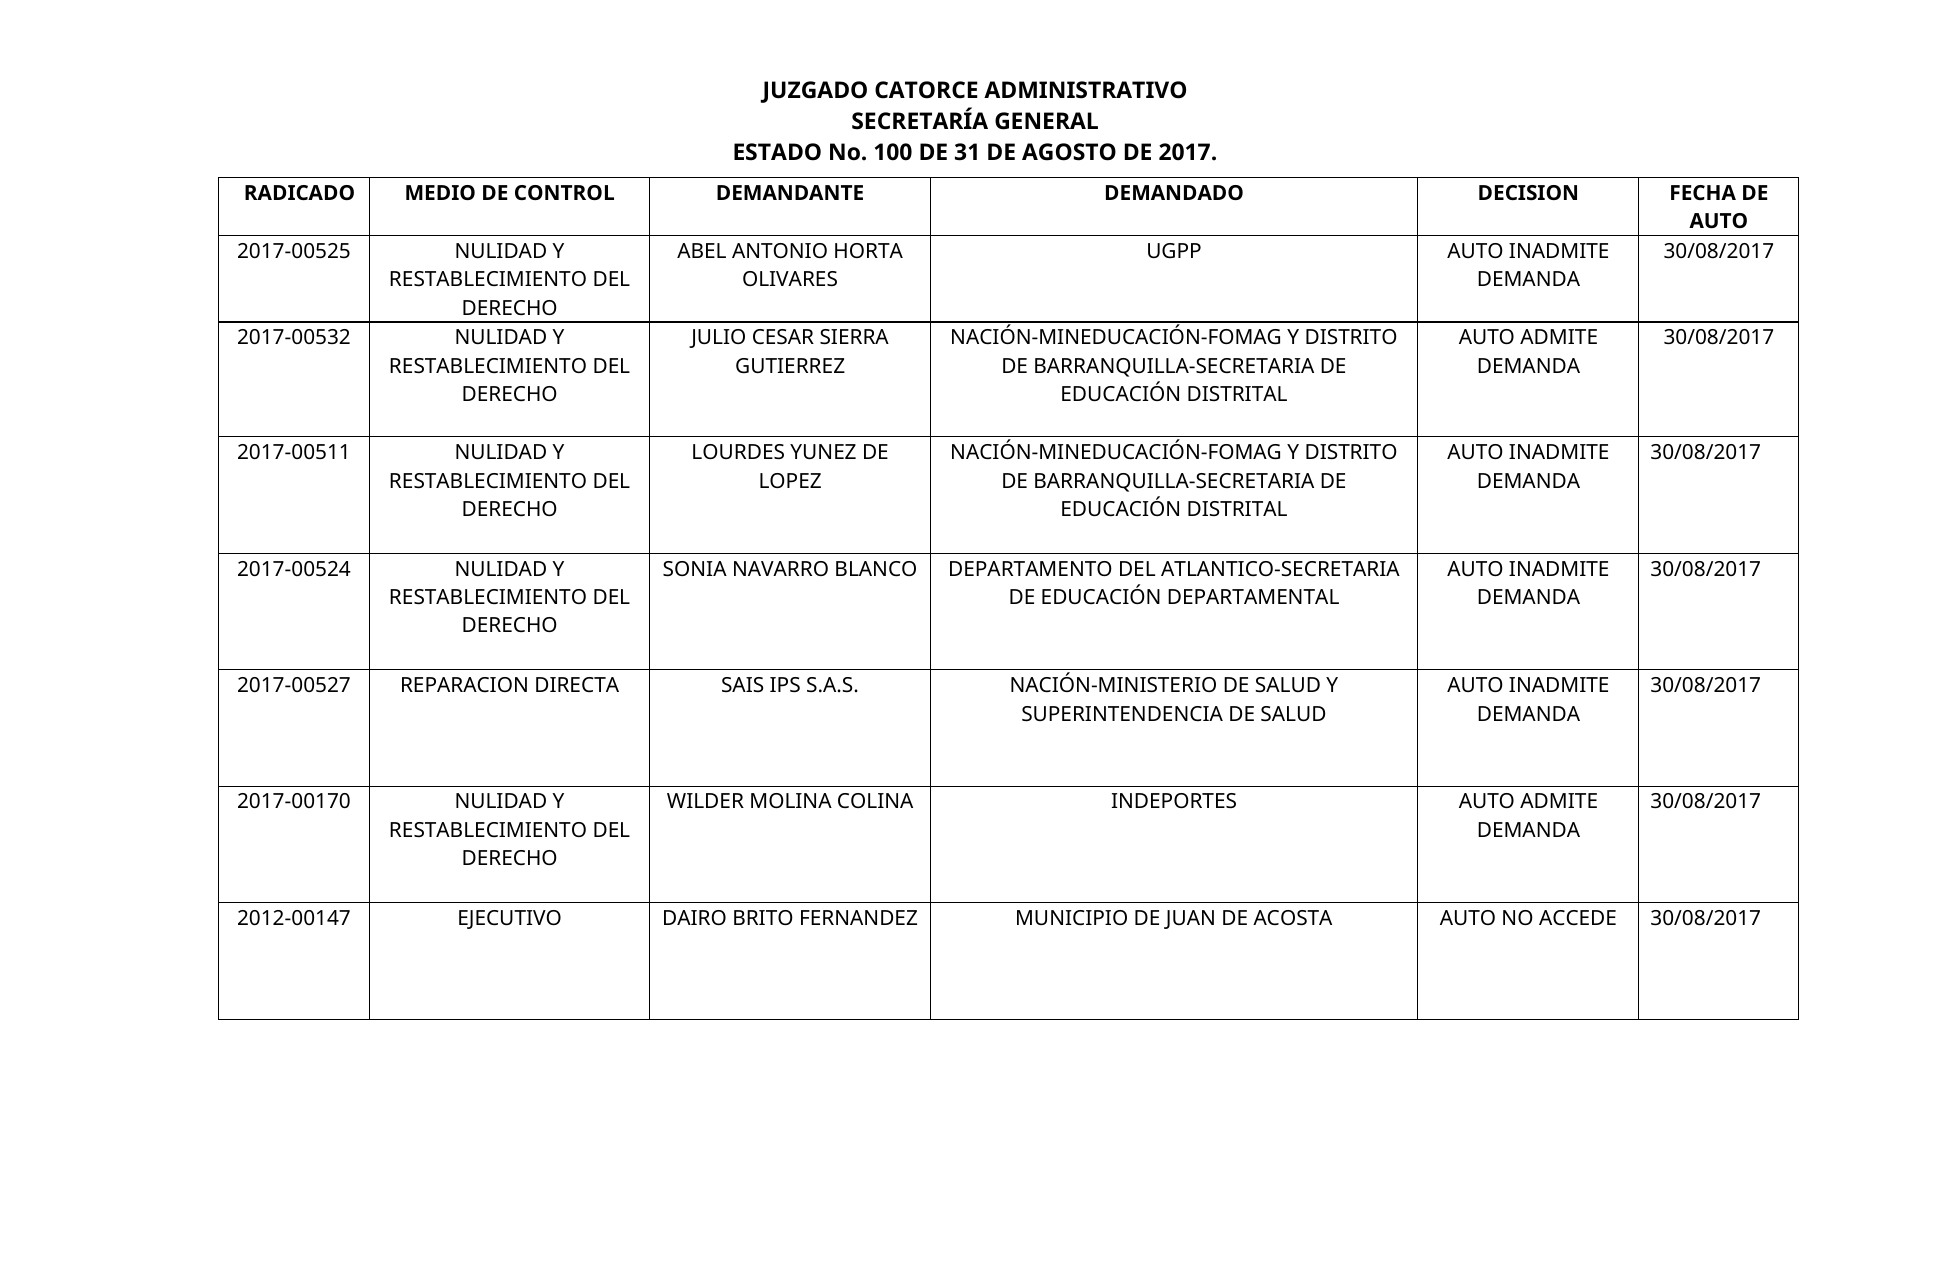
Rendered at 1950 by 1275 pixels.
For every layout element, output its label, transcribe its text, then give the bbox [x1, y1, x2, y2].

table_cell NULIDAD Y RESTABLECIMIENTO DEL DERECHO [370, 554, 649, 669]
table_cell DAIRO BRITO FERNANDEZ [650, 903, 930, 1018]
table_cell 2017-00532 [219, 323, 369, 436]
table_cell AUTO ADMITE DEMANDA [1418, 787, 1638, 902]
table_header RADICADO [219, 178, 369, 235]
table_cell 2012-00147 [219, 903, 369, 1018]
table_cell 30/08/2017 [1639, 787, 1798, 902]
table_cell 2017-00524 [219, 554, 369, 669]
table_cell LOURDES YUNEZ DE LOPEZ [650, 437, 930, 553]
table_cell 30/08/2017 [1639, 903, 1798, 1018]
table_header DECISION [1418, 178, 1638, 235]
table_cell 30/08/2017 [1639, 670, 1798, 786]
table_cell SAIS IPS S.A.S. [650, 670, 930, 786]
table_cell NACIÓN-MINISTERIO DE SALUD Y SUPERINTENDENCIA DE SALUD [931, 670, 1417, 786]
table_header FECHA DE AUTO [1639, 178, 1798, 235]
table_cell AUTO NO ACCEDE [1418, 903, 1638, 1018]
table_header MEDIO DE CONTROL [370, 178, 649, 235]
table_cell MUNICIPIO DE JUAN DE ACOSTA [931, 903, 1417, 1018]
table_cell AUTO INADMITE DEMANDA [1418, 236, 1638, 321]
table_cell NACIÓN-MINEDUCACIÓN-FOMAG Y DISTRITO DE BARRANQUILLA-SECRETARIA DE EDUCACIÓN DISTRITAL [931, 437, 1417, 553]
table_cell AUTO INADMITE DEMANDA [1418, 554, 1638, 669]
table_cell AUTO ADMITE DEMANDA [1418, 323, 1638, 436]
table_cell NULIDAD Y RESTABLECIMIENTO DEL DERECHO [370, 787, 649, 902]
table_cell DEPARTAMENTO DEL ATLANTICO-SECRETARIA DE EDUCACIÓN DEPARTAMENTAL [931, 554, 1417, 669]
table_cell UGPP [931, 236, 1417, 321]
table_header DEMANDANTE [650, 178, 930, 235]
table_cell NULIDAD Y RESTABLECIMIENTO DEL DERECHO [370, 323, 649, 436]
table_cell 2017-00170 [219, 787, 369, 902]
table_cell INDEPORTES [931, 787, 1417, 902]
table_cell 30/08/2017 [1639, 236, 1798, 321]
table_cell 30/08/2017 [1639, 323, 1798, 436]
table_cell 30/08/2017 [1639, 554, 1798, 669]
table_cell NACIÓN-MINEDUCACIÓN-FOMAG Y DISTRITO DE BARRANQUILLA-SECRETARIA DE EDUCACIÓN DISTRITAL [931, 323, 1417, 436]
table_cell SONIA NAVARRO BLANCO [650, 554, 930, 669]
table_cell EJECUTIVO [370, 903, 649, 1018]
table_cell WILDER MOLINA COLINA [650, 787, 930, 902]
table_cell 30/08/2017 [1639, 437, 1798, 553]
table_cell REPARACION DIRECTA [370, 670, 649, 786]
table_cell NULIDAD Y RESTABLECIMIENTO DEL DERECHO [370, 236, 649, 321]
table_cell 2017-00511 [219, 437, 369, 553]
table_cell 2017-00525 [219, 236, 369, 321]
table_cell AUTO INADMITE DEMANDA [1418, 670, 1638, 786]
table_header DEMANDADO [931, 178, 1417, 235]
table_cell 2017-00527 [219, 670, 369, 786]
table_cell NULIDAD Y RESTABLECIMIENTO DEL DERECHO [370, 437, 649, 553]
table_cell AUTO INADMITE DEMANDA [1418, 437, 1638, 553]
table_cell JULIO CESAR SIERRA GUTIERREZ [650, 323, 930, 436]
table_cell ABEL ANTONIO HORTA OLIVARES [650, 236, 930, 321]
